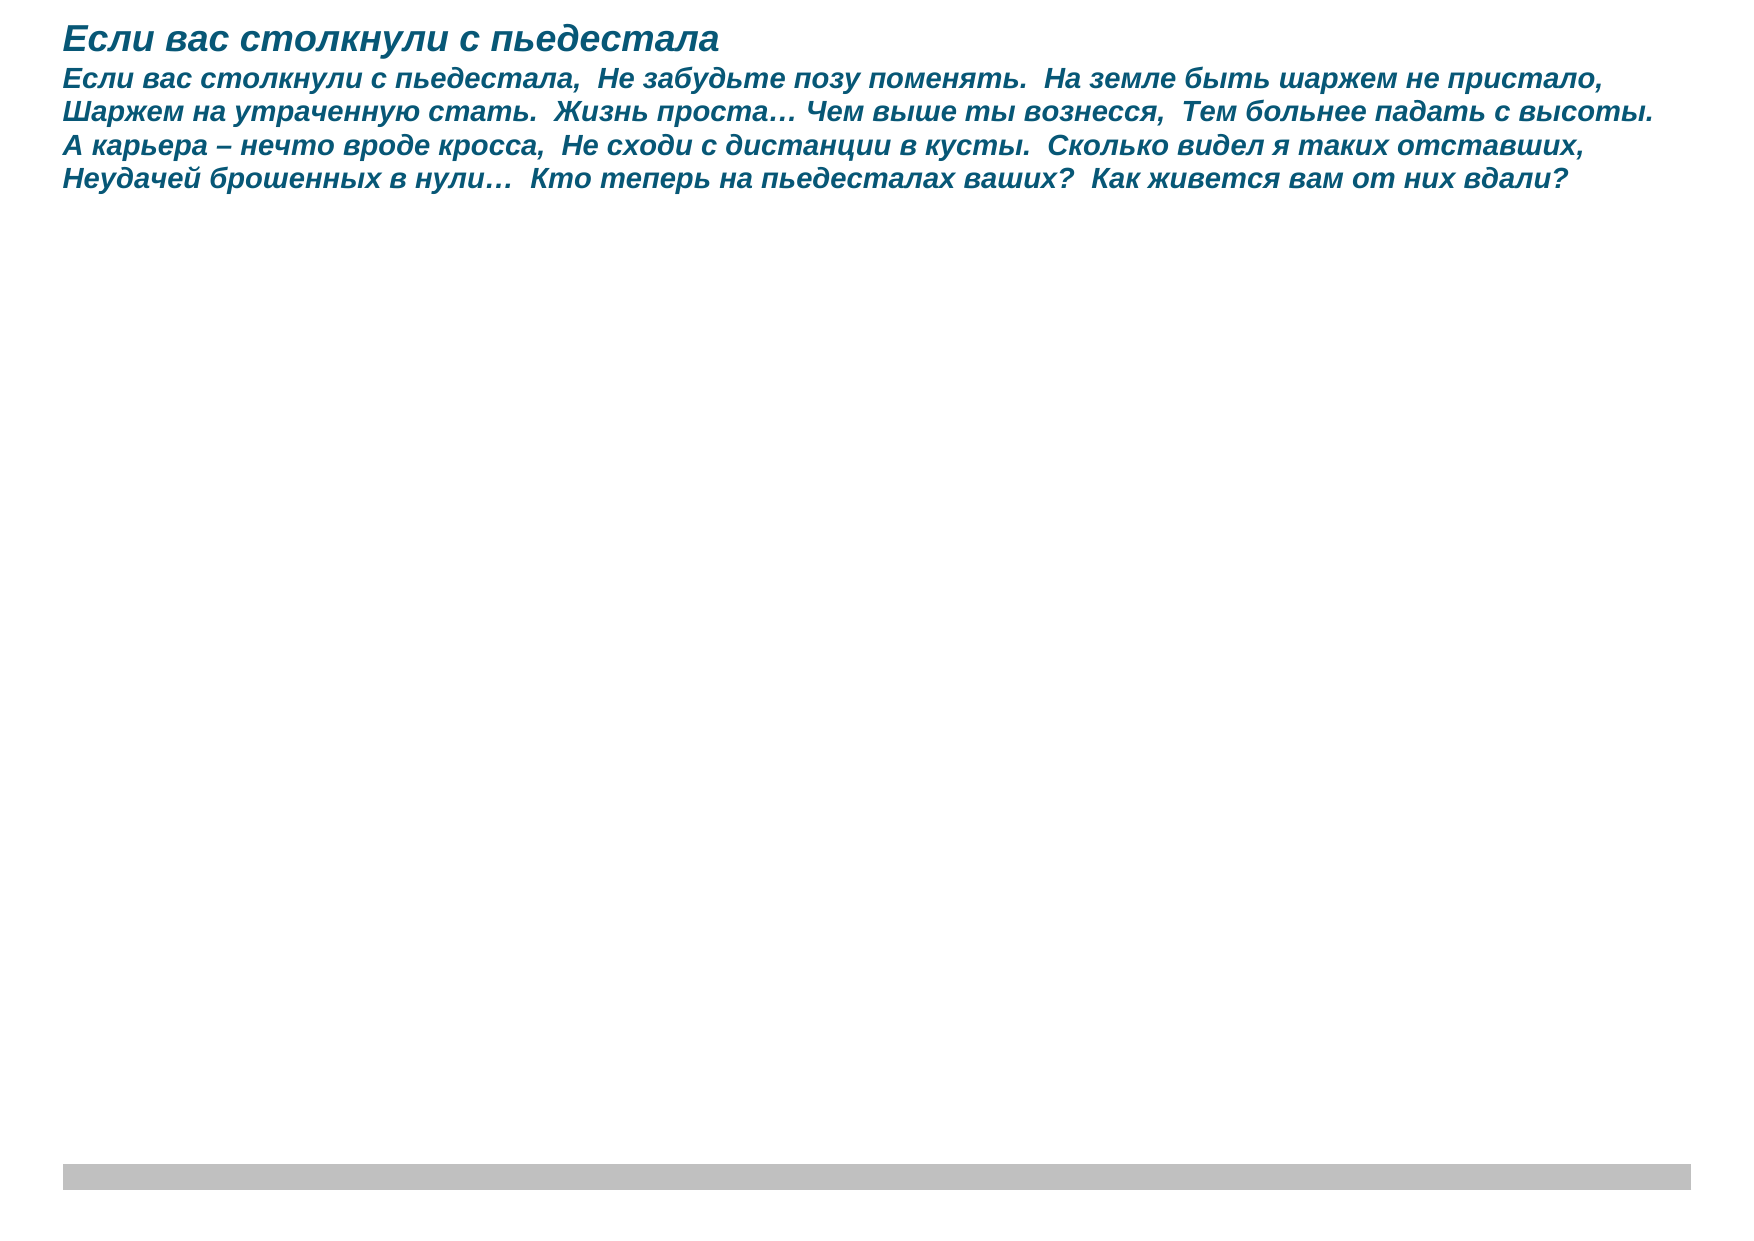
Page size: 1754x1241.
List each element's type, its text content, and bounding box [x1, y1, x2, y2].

text Если вас столкнули с пьедестала, [62, 61, 1691, 195]
subtitle Если вас столкнули с пьедестала [62, 17, 1691, 60]
